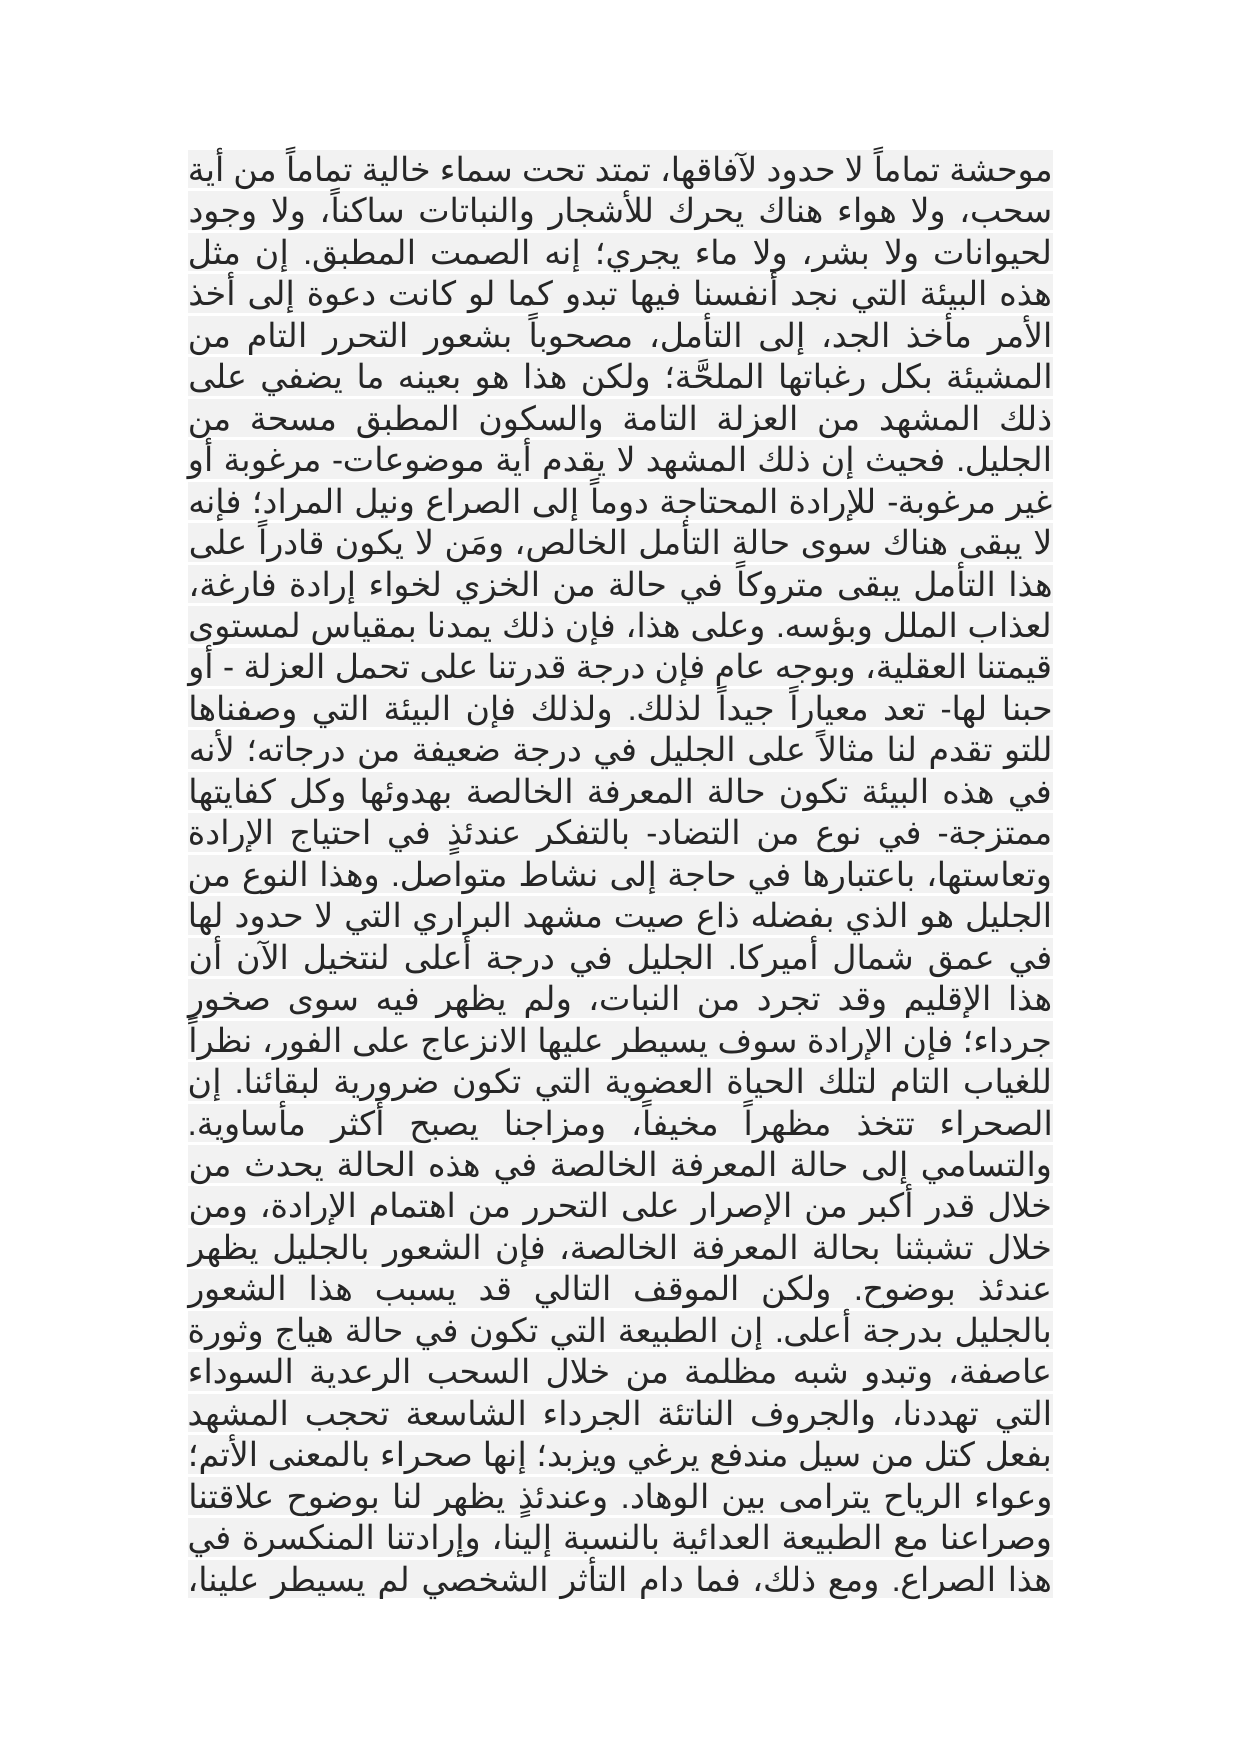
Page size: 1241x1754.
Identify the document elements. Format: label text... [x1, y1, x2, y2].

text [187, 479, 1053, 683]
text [187, 1308, 1053, 1598]
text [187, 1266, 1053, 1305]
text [187, 150, 1053, 476]
